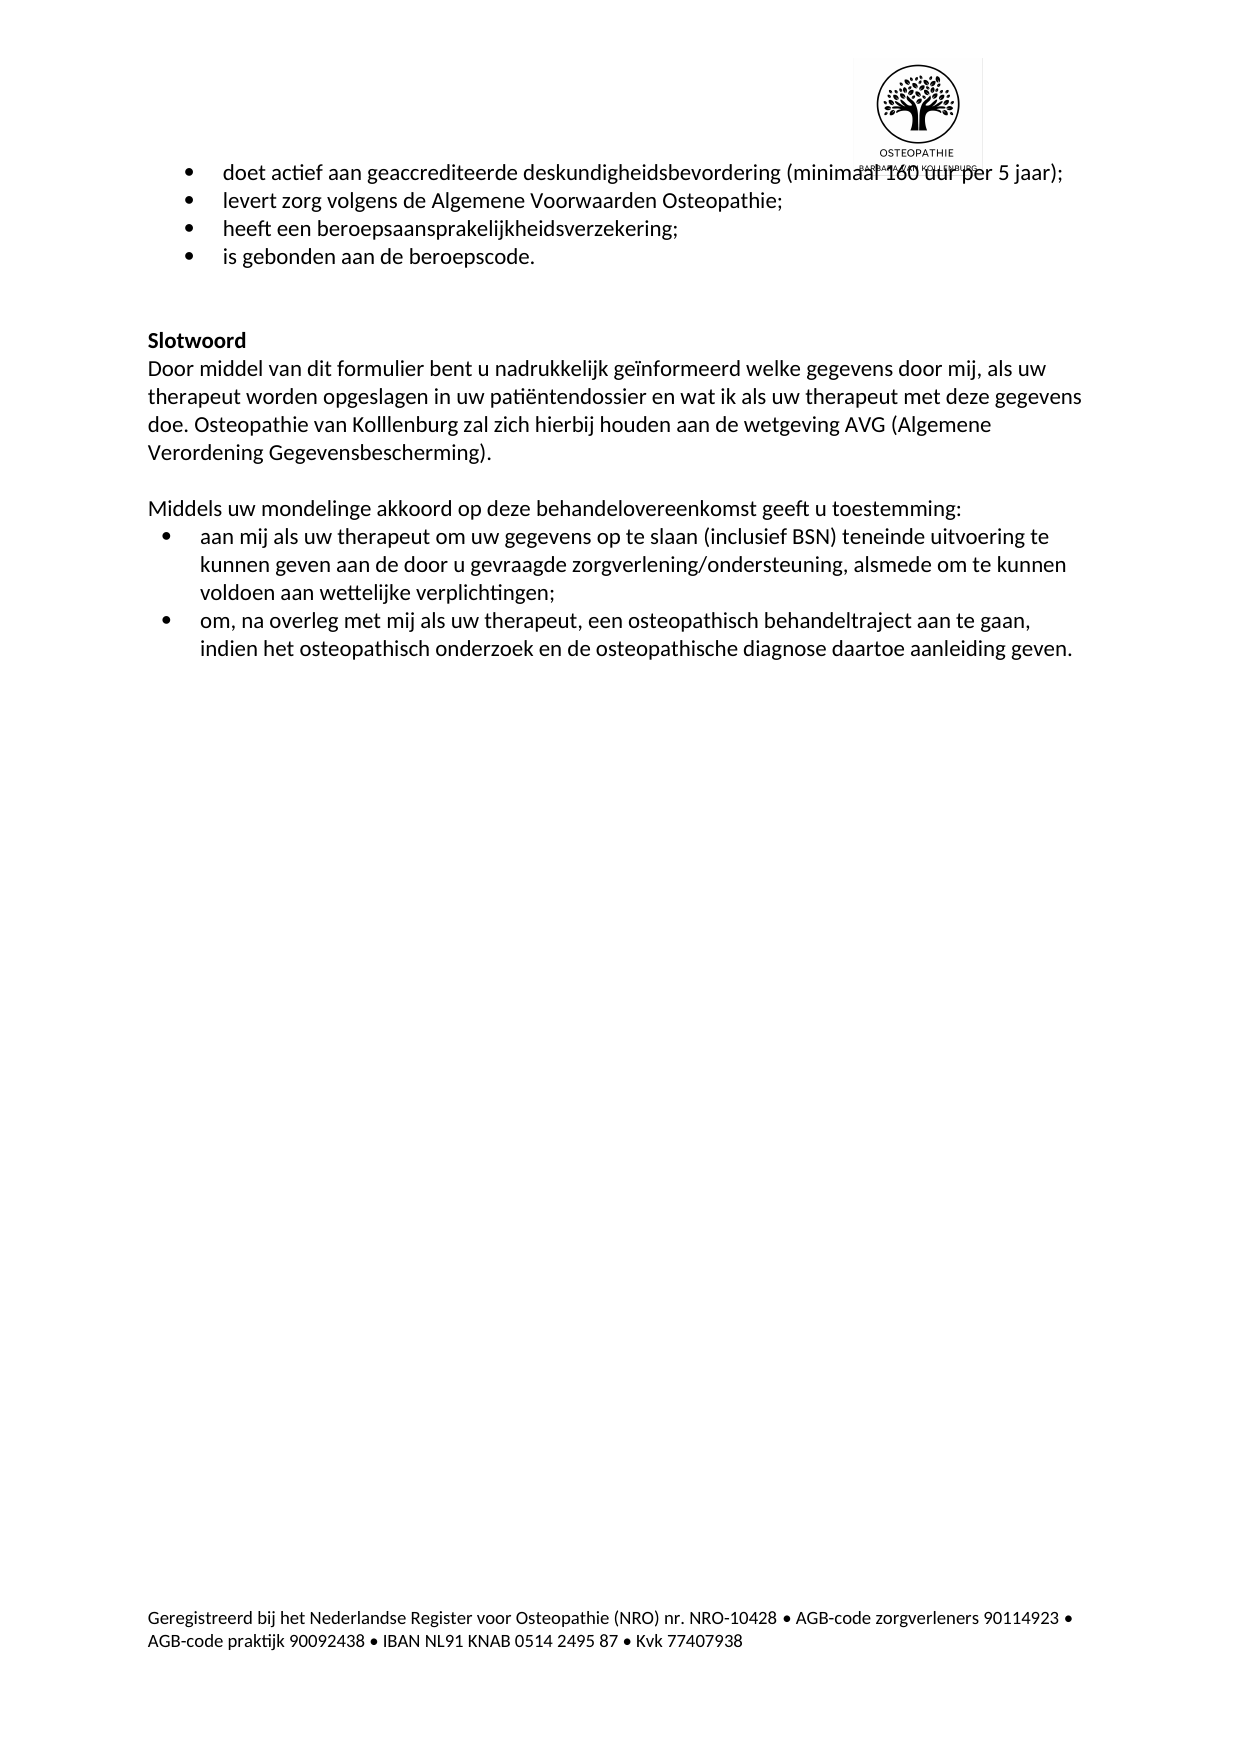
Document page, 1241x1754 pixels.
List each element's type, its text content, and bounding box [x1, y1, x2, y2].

picture [853, 58, 983, 158]
list om, na overleg met mij als uw therapeut, een osteopathisch behandeltraject aan te gaan, indien het osteopathisch onderzoek en de osteopathische diagnose daartoe aanleiding geven. [162, 606, 1093, 662]
list levert zorg volgens de Algemene Voorwaarden Osteopathie; [185, 186, 1093, 214]
text Slotwoord [148, 326, 1093, 354]
list doet actief aan geaccrediteerde deskundigheidsbevordering (minimaal 160 uur per 5 jaar); [185, 158, 1093, 186]
list is gebonden aan de beroepscode. [185, 242, 1093, 270]
text Door middel van dit formulier bent u nadrukkelijk geïnformeerd welke gegevens door mij, als uw therapeut worden opgeslagen in uw patiëntendossier en wat ik als uw therapeut met deze gegevens doe. Osteopathie van Kolllenburg zal zich hierbij houden aan de wetgeving AVG (Algemene Verordening Gegevensbescherming). [148, 354, 1093, 466]
text Middels uw mondelinge akkoord op deze behandelovereenkomst geeft u toestemming: [148, 494, 1093, 522]
list heeft een beroepsaansprakelijkheidsverzekering; [185, 214, 1093, 242]
list aan mij als uw therapeut om uw gegevens op te slaan (inclusief BSN) teneinde uitvoering te kunnen geven aan de door u gevraagde zorgverlening/ondersteuning, alsmede om te kunnen voldoen aan wettelijke verplichtingen; [162, 522, 1093, 606]
